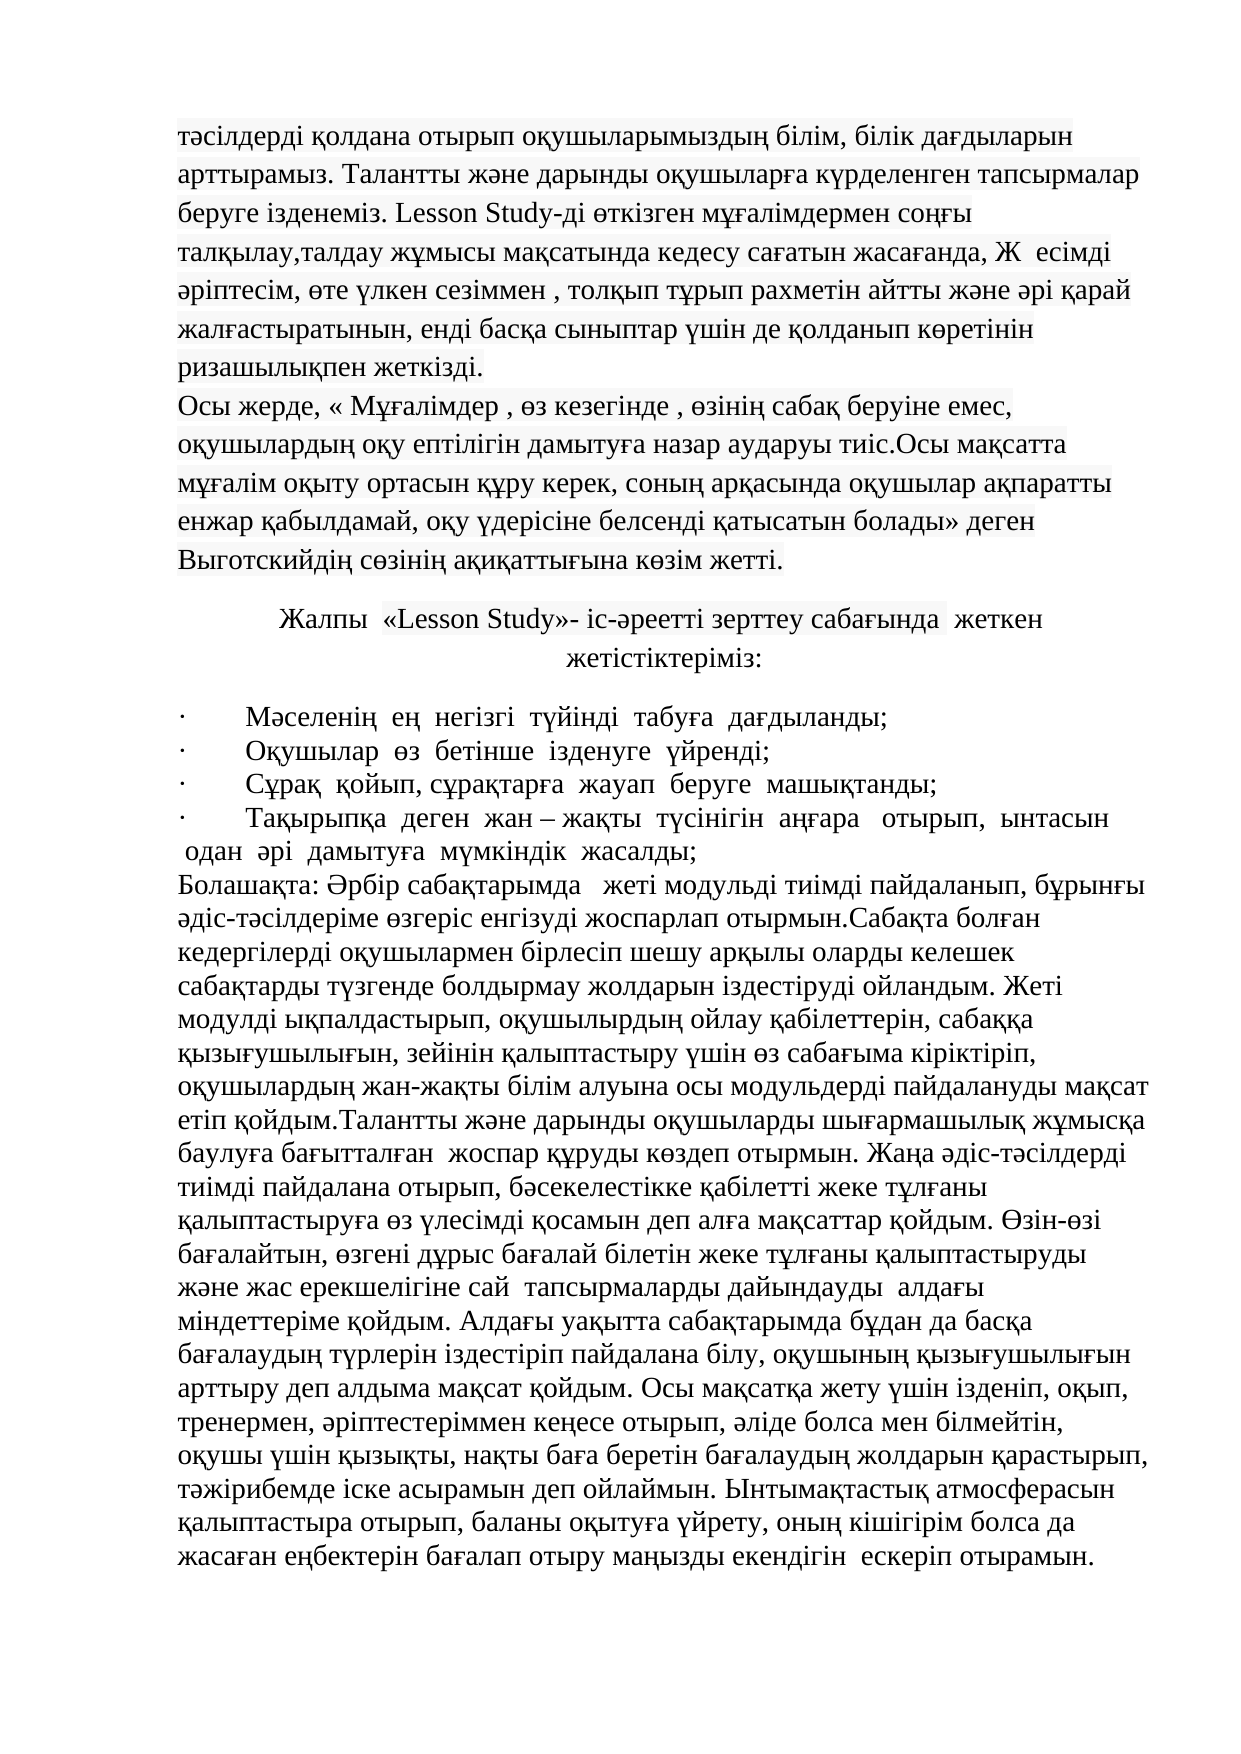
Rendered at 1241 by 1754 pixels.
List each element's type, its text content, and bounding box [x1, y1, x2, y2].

text одан әрі дамытуға мүмкіндік жасалды; [177, 833, 1152, 867]
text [177, 118, 1152, 576]
text · Оқушылар өз бетінше ізденуге үйренді; [177, 733, 1152, 766]
text · Тақырыпқа деген жан – жақты түсінігін аңғара отырып, ынтасын [177, 800, 1152, 833]
text · Мәселенің ең негізгі түйінді табуға дағдыланды; [177, 699, 1152, 733]
text · Сұрақ қойып, сұрақтарға жауап беруге машықтанды; [177, 766, 1152, 800]
text Болашақта: Әрбір сабақтарымда жеті модульді тиімді пайдаланып, бұрынғы әдіс-тәсілдеріме өзгеріс енгізуді жоспарлап отырмын.Сабақта болған кедергілерді оқушылармен бірлесіп шешу арқылы оларды келешек сабақтарды түзгенде болдырмау жолдарын іздестіруді ойландым. Жеті модулді ықпалдастырып, оқушылырдың ойлау қабілеттерін, сабаққа қызығушылығын, зейінін қалыптастыру үшін өз сабағыма кіріктіріп, оқушылардың жан-жақты білім алуына осы модульдерді пайдалануды мақсат етіп қойдым.Талантты және дарынды оқушыларды шығармашылық жұмысқа баулуға бағытталған жоспар құруды көздеп отырмын. Жаңа әдіс-тәсілдерді тиімді пайдалана отырып, бәсекелестікке қабілетті жеке тұлғаны қалыптастыруға өз үлесімді қосамын деп алға мақсаттар қойдым. Өзін-өзі бағалайтын, өзгені дұрыс бағалай білетін жеке тұлғаны қалыптастыруды және жас ерекшелігіне сай тапсырмаларды дайындауды алдағы міндеттеріме қойдым. Алдағы уақытта сабақтарымда бұдан да басқа бағалаудың түрлерін іздестіріп пайдалана білу, оқушының қызығушылығын арттыру деп алдыма мақсат қойдым. Осы мақсатқа жету үшін ізденіп, оқып, тренермен, әріптестеріммен кеңесе отырып, әліде болса мен білмейтін, оқушы үшін қызықты, нақты баға беретін бағалаудың жолдарын қарастырып, тәжірибемде іске асырамын деп ойлаймын. Ынтымақтастық атмосферасын қалыптастыра отырып, баланы оқытуға үйрету, оның кiшiгiрiм болса да жасаған еңбектерiн бағалап отыру маңызды екендiгiн ескерiп отырамын. [177, 867, 1152, 1571]
text Жалпы «Lesson Study»- іс-әреетті зерттеу сабағында жеткен жетістіктеріміз: [177, 601, 1152, 673]
